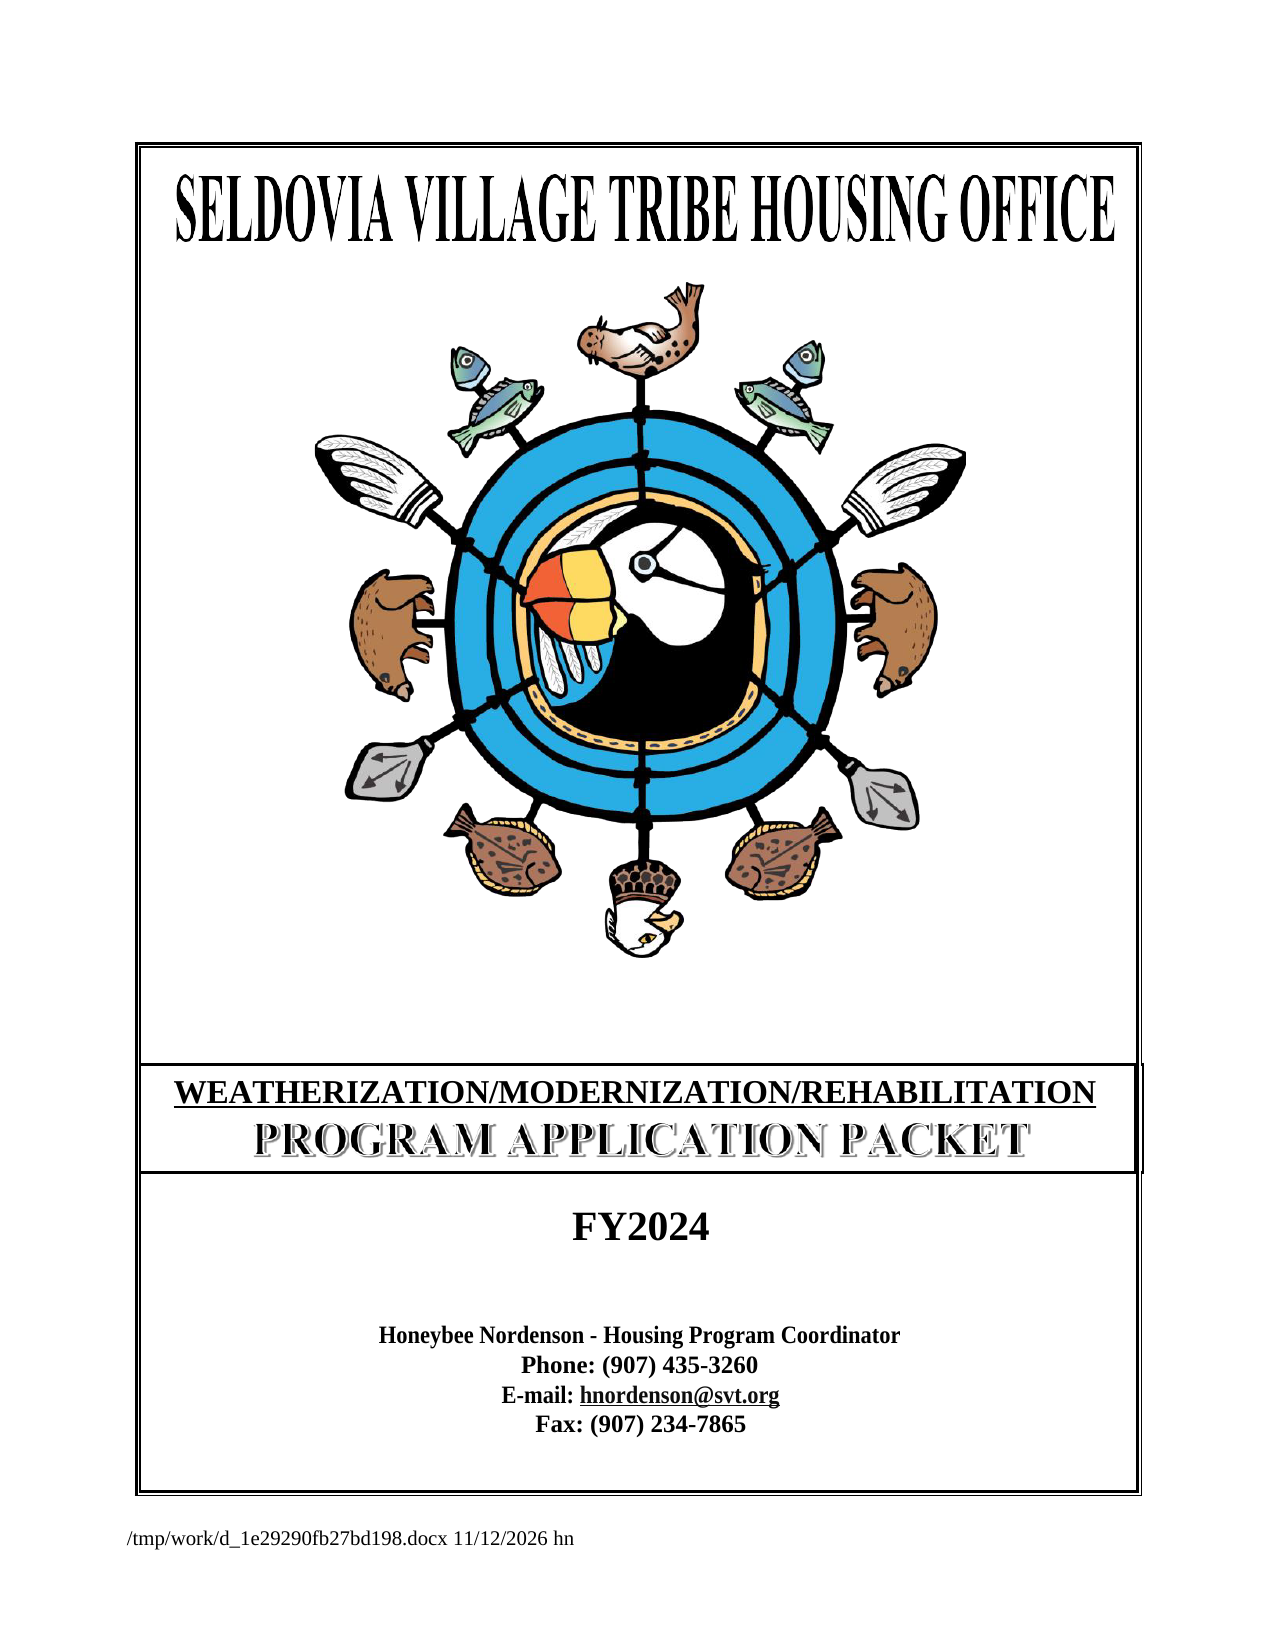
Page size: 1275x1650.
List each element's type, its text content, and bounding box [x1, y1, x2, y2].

picture [176, 174, 1115, 242]
table_cell FY2024 Honeybee Nordenson - Housing Program Coordinator Phone: (907) 435-3260 E-mail: hnordenson@svt.org Fax: (907) 234-7865 [141, 1174, 1136, 1490]
picture [314, 282, 966, 958]
table_header [141, 148, 1136, 1062]
table_cell WEATHERIZATION/MODERNIZATION/REHABILITATION [141, 1066, 1134, 1171]
